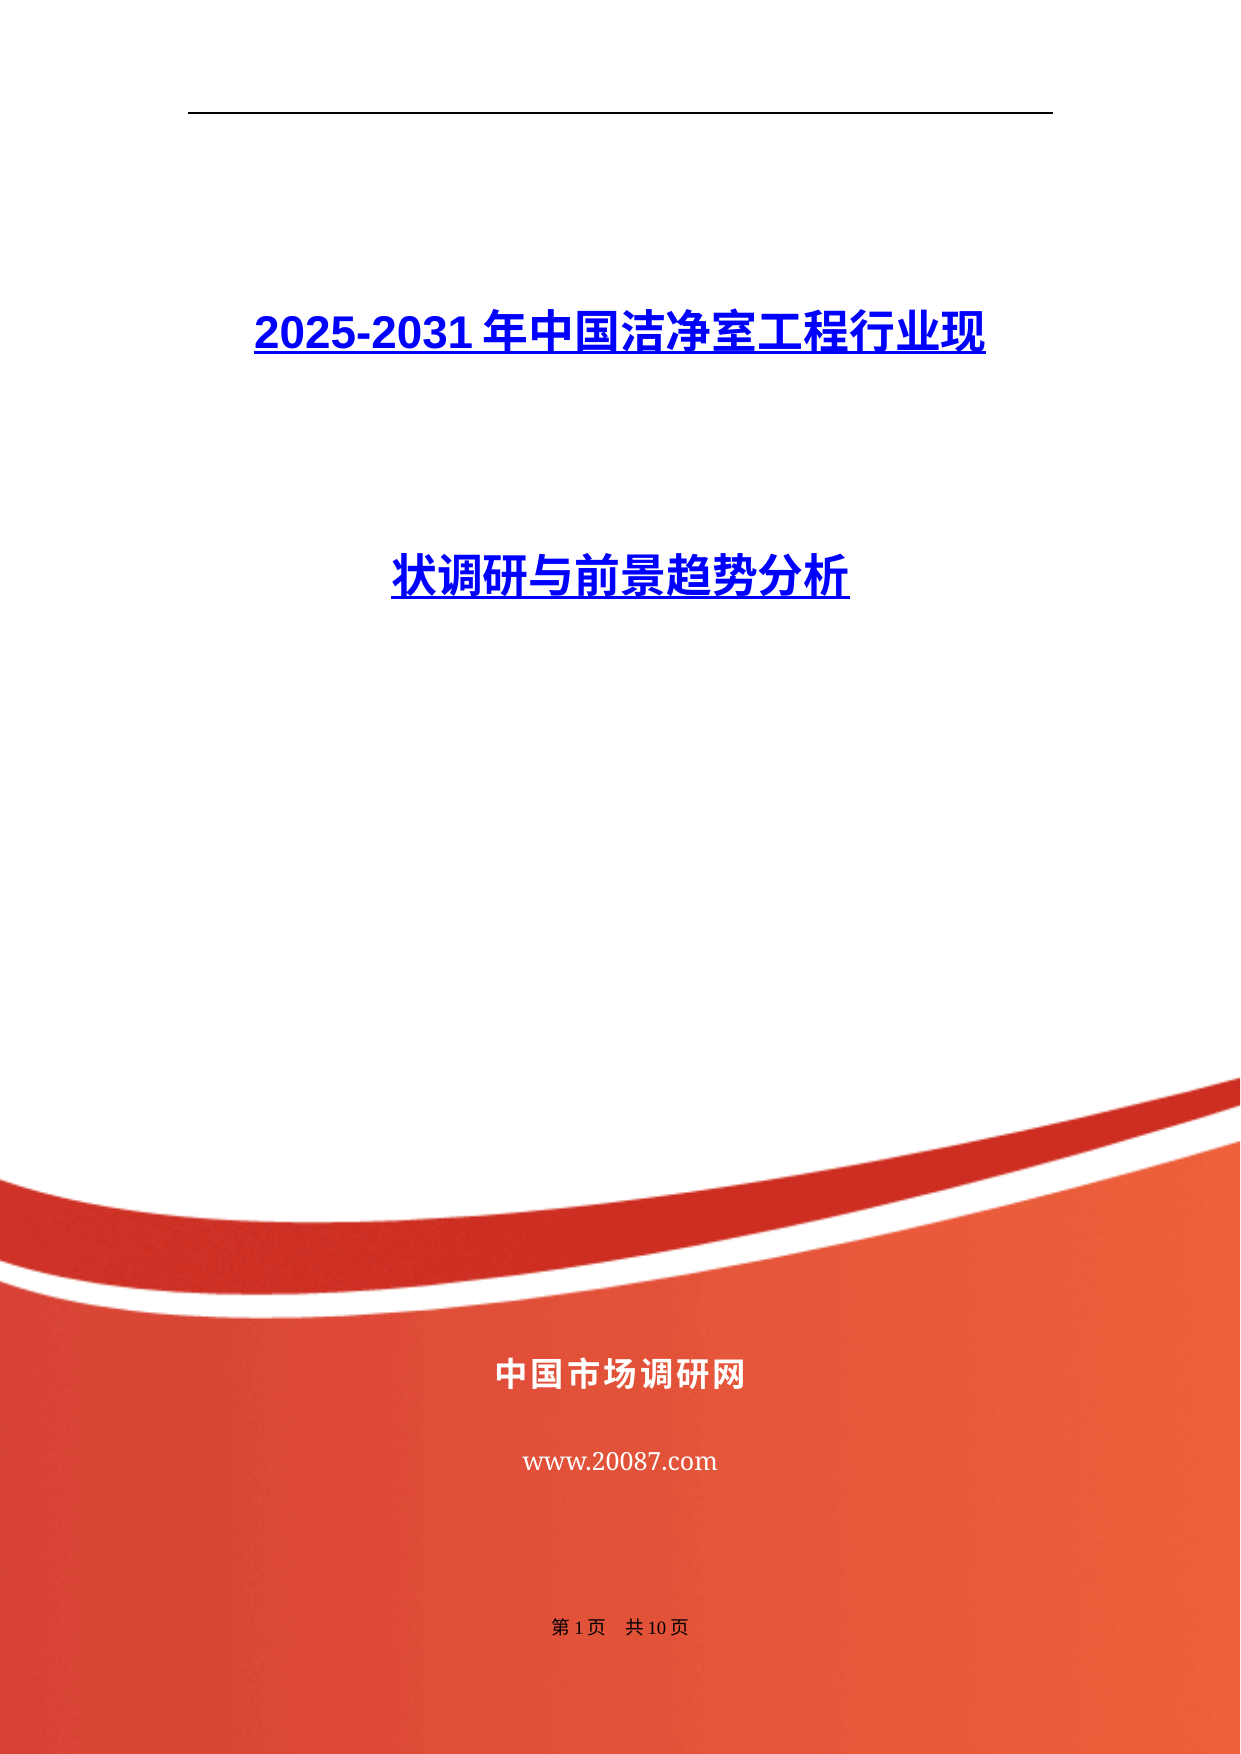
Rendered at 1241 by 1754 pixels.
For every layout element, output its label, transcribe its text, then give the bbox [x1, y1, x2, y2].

subtitle 中国市场调研网 [187, 1339, 1053, 1404]
text www.20087.com [187, 1428, 1053, 1493]
picture [0, 1006, 1241, 1754]
table_header 2025-2031年中国洁净室工程行业现状调研与前景趋势分析 [188, 207, 1053, 773]
